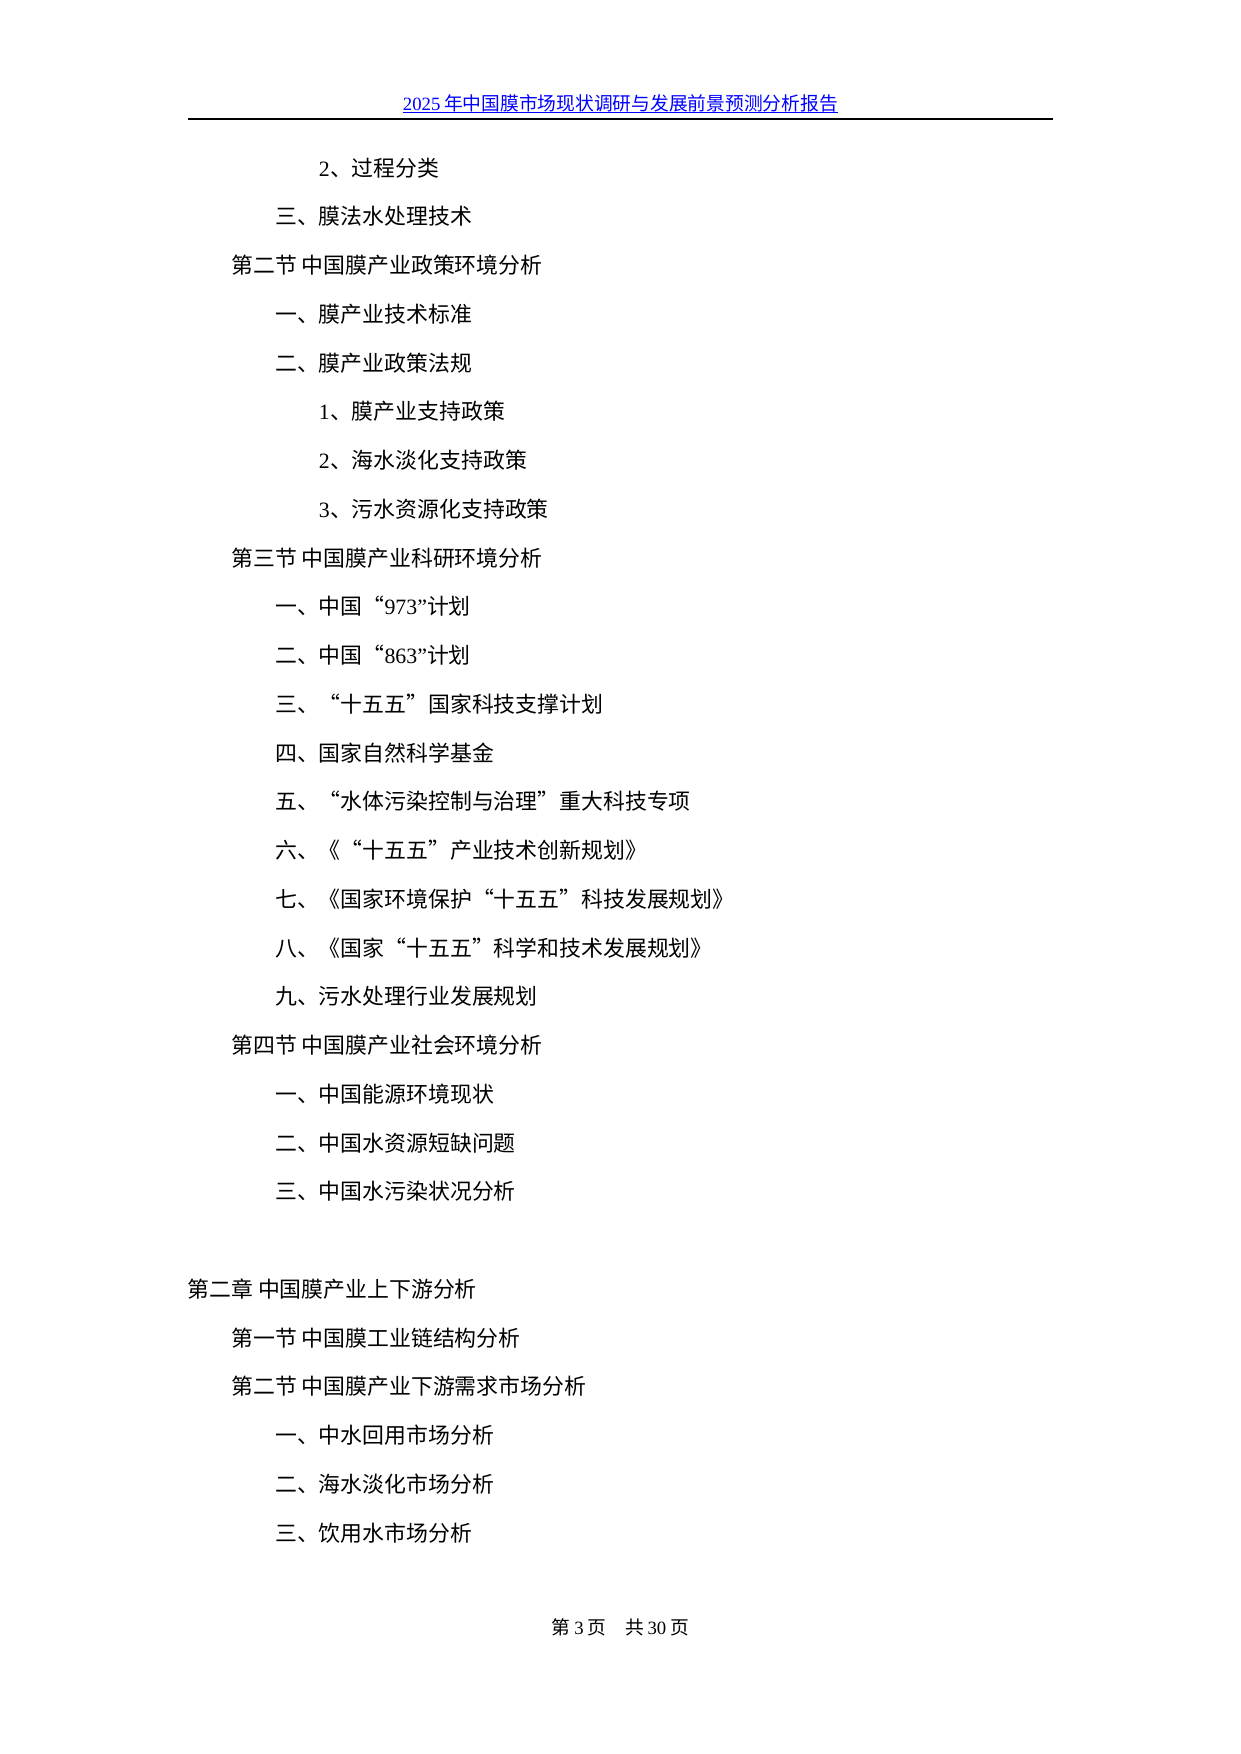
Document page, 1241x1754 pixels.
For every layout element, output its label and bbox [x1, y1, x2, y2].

text [187, 150, 1053, 1548]
